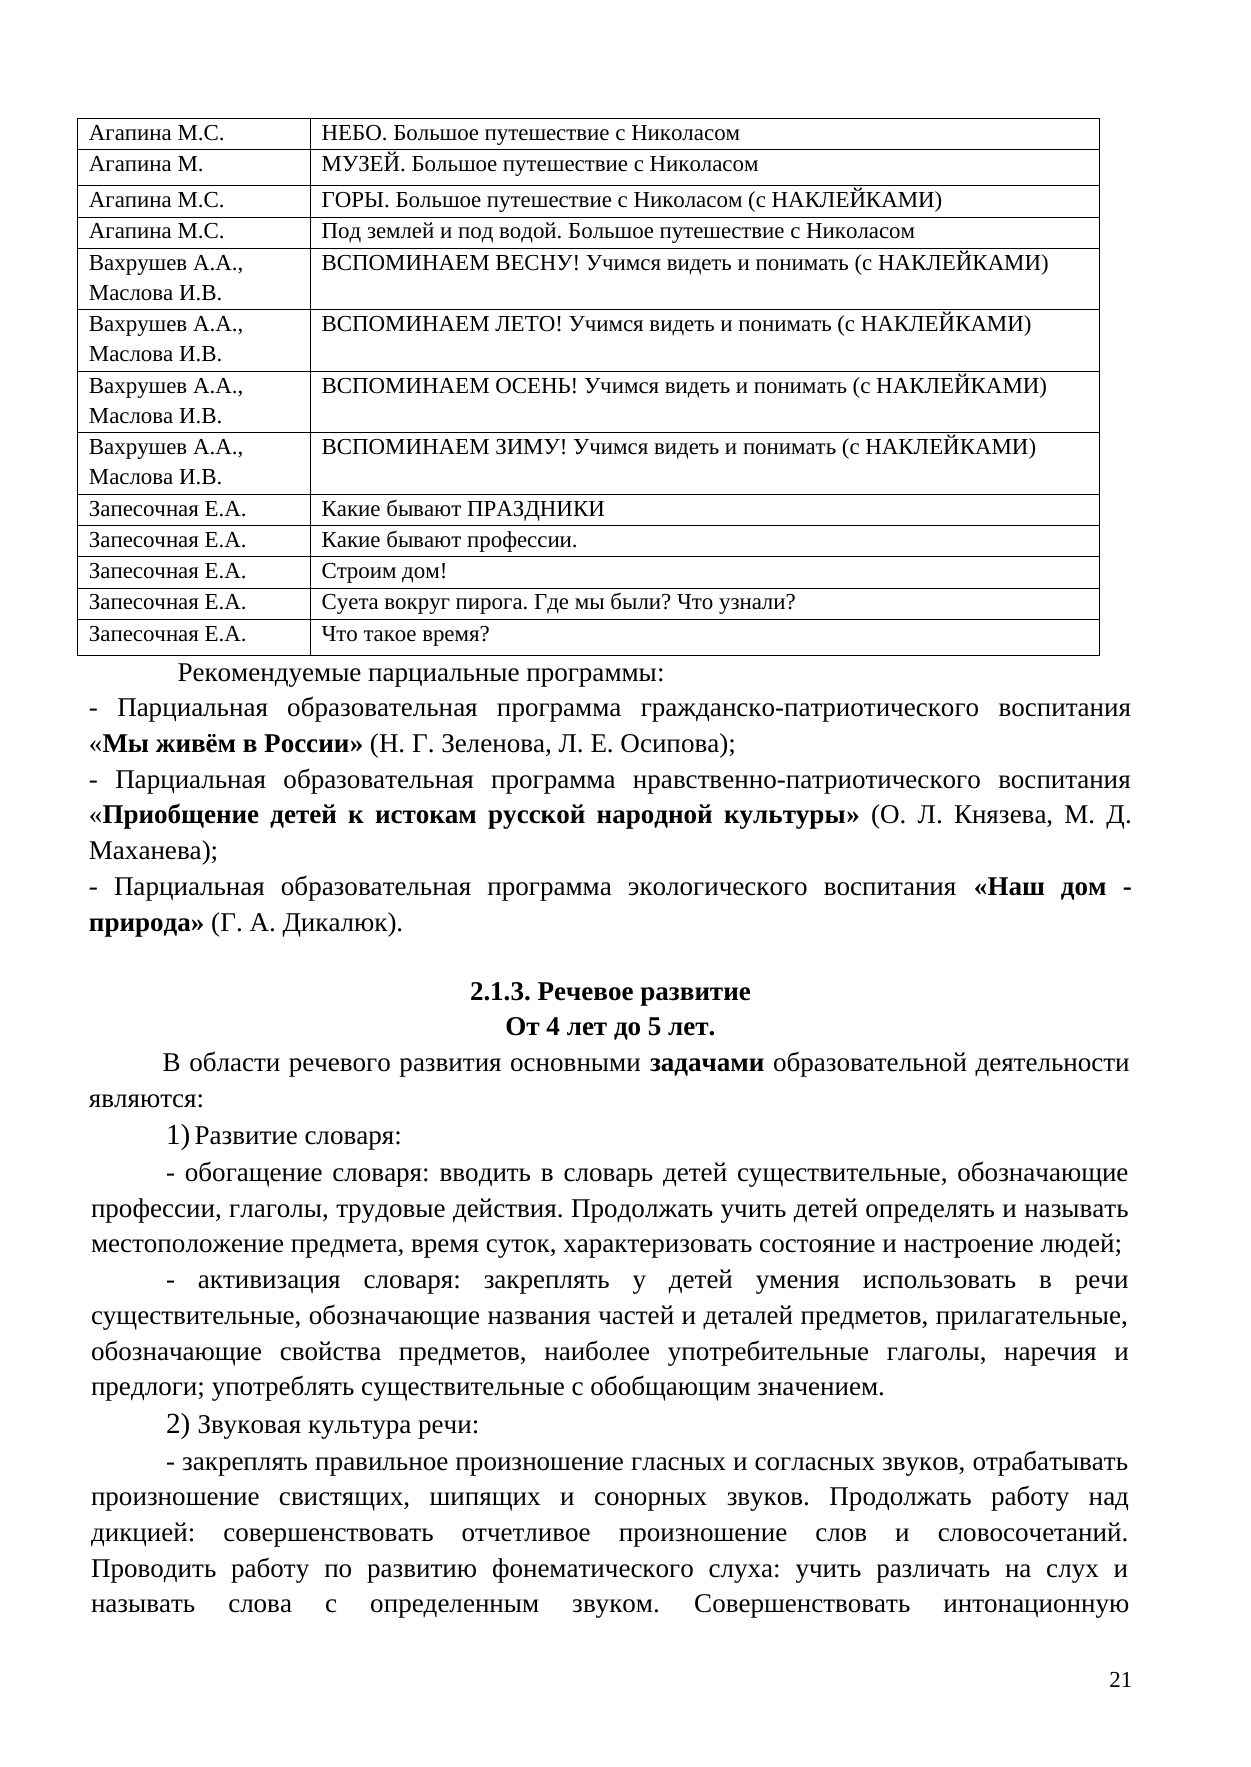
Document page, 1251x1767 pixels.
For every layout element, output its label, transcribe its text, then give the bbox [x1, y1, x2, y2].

table_cell Запесочная Е.А. [78, 620, 310, 655]
table_cell ВСПОМИНАЕМ ОСЕНЬ! Учимся видеть и понимать (с НАКЛЕЙКАМИ) [311, 372, 1099, 432]
table_cell Под землей и под водой. Большое путешествие с Николасом [311, 218, 1099, 248]
table_cell Суета вокруг пирога. Где мы были? Что узнали? [311, 589, 1099, 619]
table_cell Агапина М.С. [78, 218, 310, 248]
list Звуковая культура речи: [91, 1406, 1132, 1440]
subtitle - Парциальная образовательная программа гражданско-патриотического воспитания «Мы живём в России» (Н. Г. Зеленова, Л. Е. Осипова); [89, 691, 1132, 758]
subtitle - Парциальная образовательная программа нравственно-патриотического воспитания «Приобщение детей к истокам русской народной культуры» (О. Л. Князева, М. Д. Маханева); [89, 830, 1132, 866]
table_cell Вахрушев А.А., Маслова И.В. [78, 249, 310, 309]
table_cell Вахрушев А.А., Маслова И.В. [78, 372, 310, 432]
table_cell МУЗЕЙ. Большое путешествие с Николасом [311, 150, 1099, 185]
table_cell НЕБО. Большое путешествие с Николасом [311, 119, 1099, 149]
text От 4 лет до 5 лет. [89, 1010, 1132, 1041]
subtitle 2.1.3. Речевое развитие [89, 974, 1132, 1006]
table_cell Запесочная Е.А. [78, 526, 310, 556]
subtitle Рекомендуемые парциальные программы: [177, 656, 1132, 687]
table_cell Запесочная Е.А. [78, 589, 310, 619]
text В области речевого развития основными задачами образовательной деятельности являются: [89, 1046, 1130, 1113]
table_cell Запесочная Е.А. [78, 557, 310, 587]
table_cell Что такое время? [311, 620, 1099, 655]
table_cell ВСПОМИНАЕМ ВЕСНУ! Учимся видеть и понимать (с НАКЛЕЙКАМИ) [311, 249, 1099, 309]
table_cell ВСПОМИНАЕМ ЛЕТО! Учимся видеть и понимать (с НАКЛЕЙКАМИ) [311, 310, 1099, 371]
table_cell Агапина М. [78, 150, 310, 185]
table_cell Какие бывают ПРАЗДНИКИ [311, 495, 1099, 525]
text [91, 1445, 1130, 1619]
table_cell Вахрушев А.А., Маслова И.В. [78, 310, 310, 371]
list Развитие словаря: [91, 1117, 1132, 1151]
table_cell Строим дом! [311, 557, 1099, 587]
table_cell Агапина М.С. [78, 119, 310, 149]
text - активизация словаря: закреплять у детей умения использовать в речи существительные, обозначающие названия частей и деталей предметов, прилагательные, обозначающие свойства предметов, наиболее употребительные глаголы, наречия и предлоги; употреблять существительные с обобщающим значением. [91, 1263, 1130, 1402]
table_cell Запесочная Е.А. [78, 495, 310, 525]
text - обогащение словаря: вводить в словарь детей существительные, обозначающие профессии, глаголы, трудовые действия. Продолжать учить детей определять и называть местоположение предмета, время суток, характеризовать состояние и настроение людей; [91, 1156, 1130, 1259]
table_cell ГОРЫ. Большое путешествие с Николасом (с НАКЛЕЙКАМИ) [311, 186, 1099, 217]
subtitle - Парциальная образовательная программа экологического воспитания «Наш дом - природа» (Г. А. Дикалюк). [89, 901, 1132, 937]
table_cell ВСПОМИНАЕМ ЗИМУ! Учимся видеть и понимать (с НАКЛЕЙКАМИ) [311, 433, 1099, 494]
table_cell Вахрушев А.А., Маслова И.В. [78, 433, 310, 494]
table_cell Какие бывают профессии. [311, 526, 1099, 556]
table_cell Агапина М.С. [78, 186, 310, 217]
